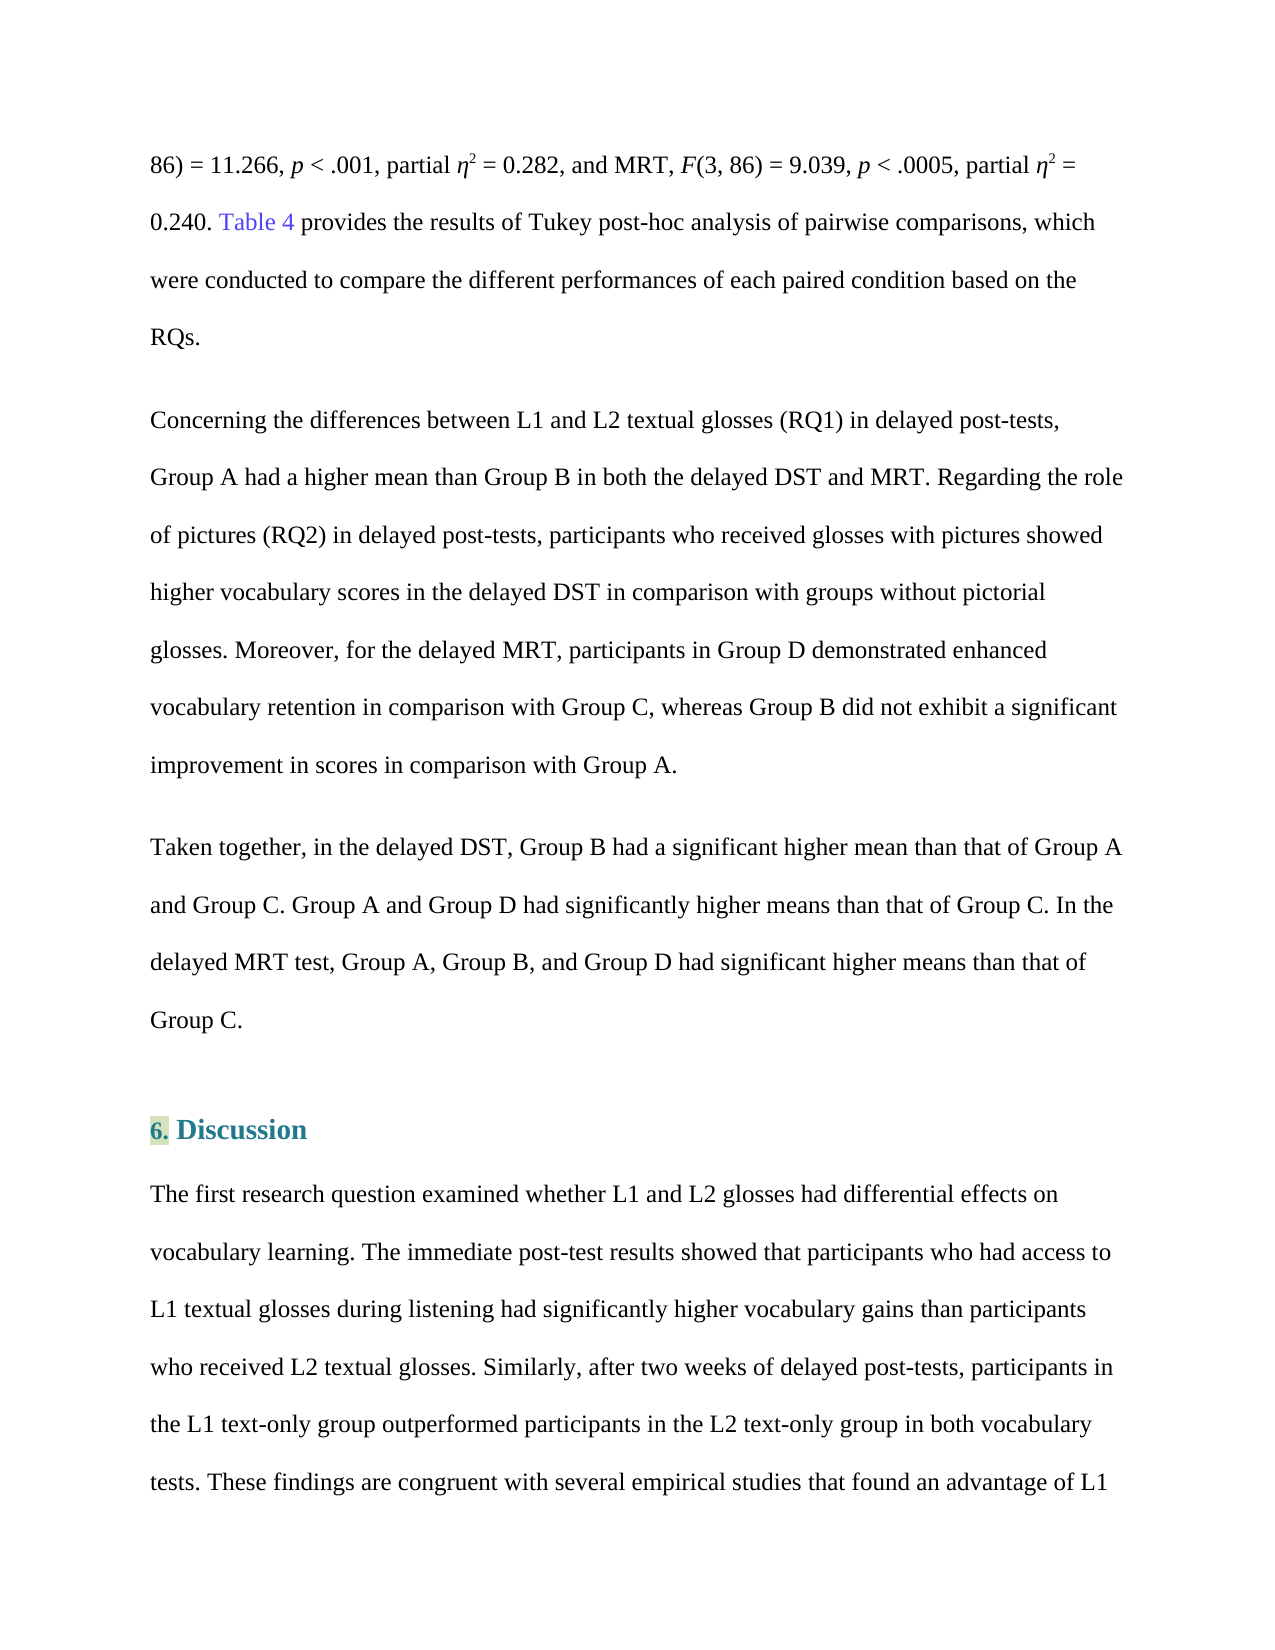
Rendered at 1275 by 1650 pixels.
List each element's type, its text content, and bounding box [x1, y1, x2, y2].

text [150, 150, 1125, 351]
subtitle 6. Discussion [150, 1112, 1125, 1146]
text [150, 1179, 1125, 1496]
text Taken together, in the delayed DST, Group B had a significant higher mean than that of Group A and Group C. Group A and Group D had significantly higher means than that of Group C. In the delayed MRT test, Group A, Group B, and Group D had significant higher means than that of Group C. [150, 832, 1125, 1034]
text Concerning the differences between L1 and L2 textual glosses (RQ1) in delayed post-tests, Group A had a higher mean than Group B in both the delayed DST and MRT. Regarding the role of pictures (RQ2) in delayed post-tests, participants who received glosses with pictures showed higher vocabulary scores in the delayed DST in comparison with groups without pictorial glosses. Moreover, for the delayed MRT, participants in Group D demonstrated enhanced vocabulary retention in comparison with Group C, whereas Group B did not exhibit a significant improvement in scores in comparison with Group A. [150, 405, 1125, 779]
